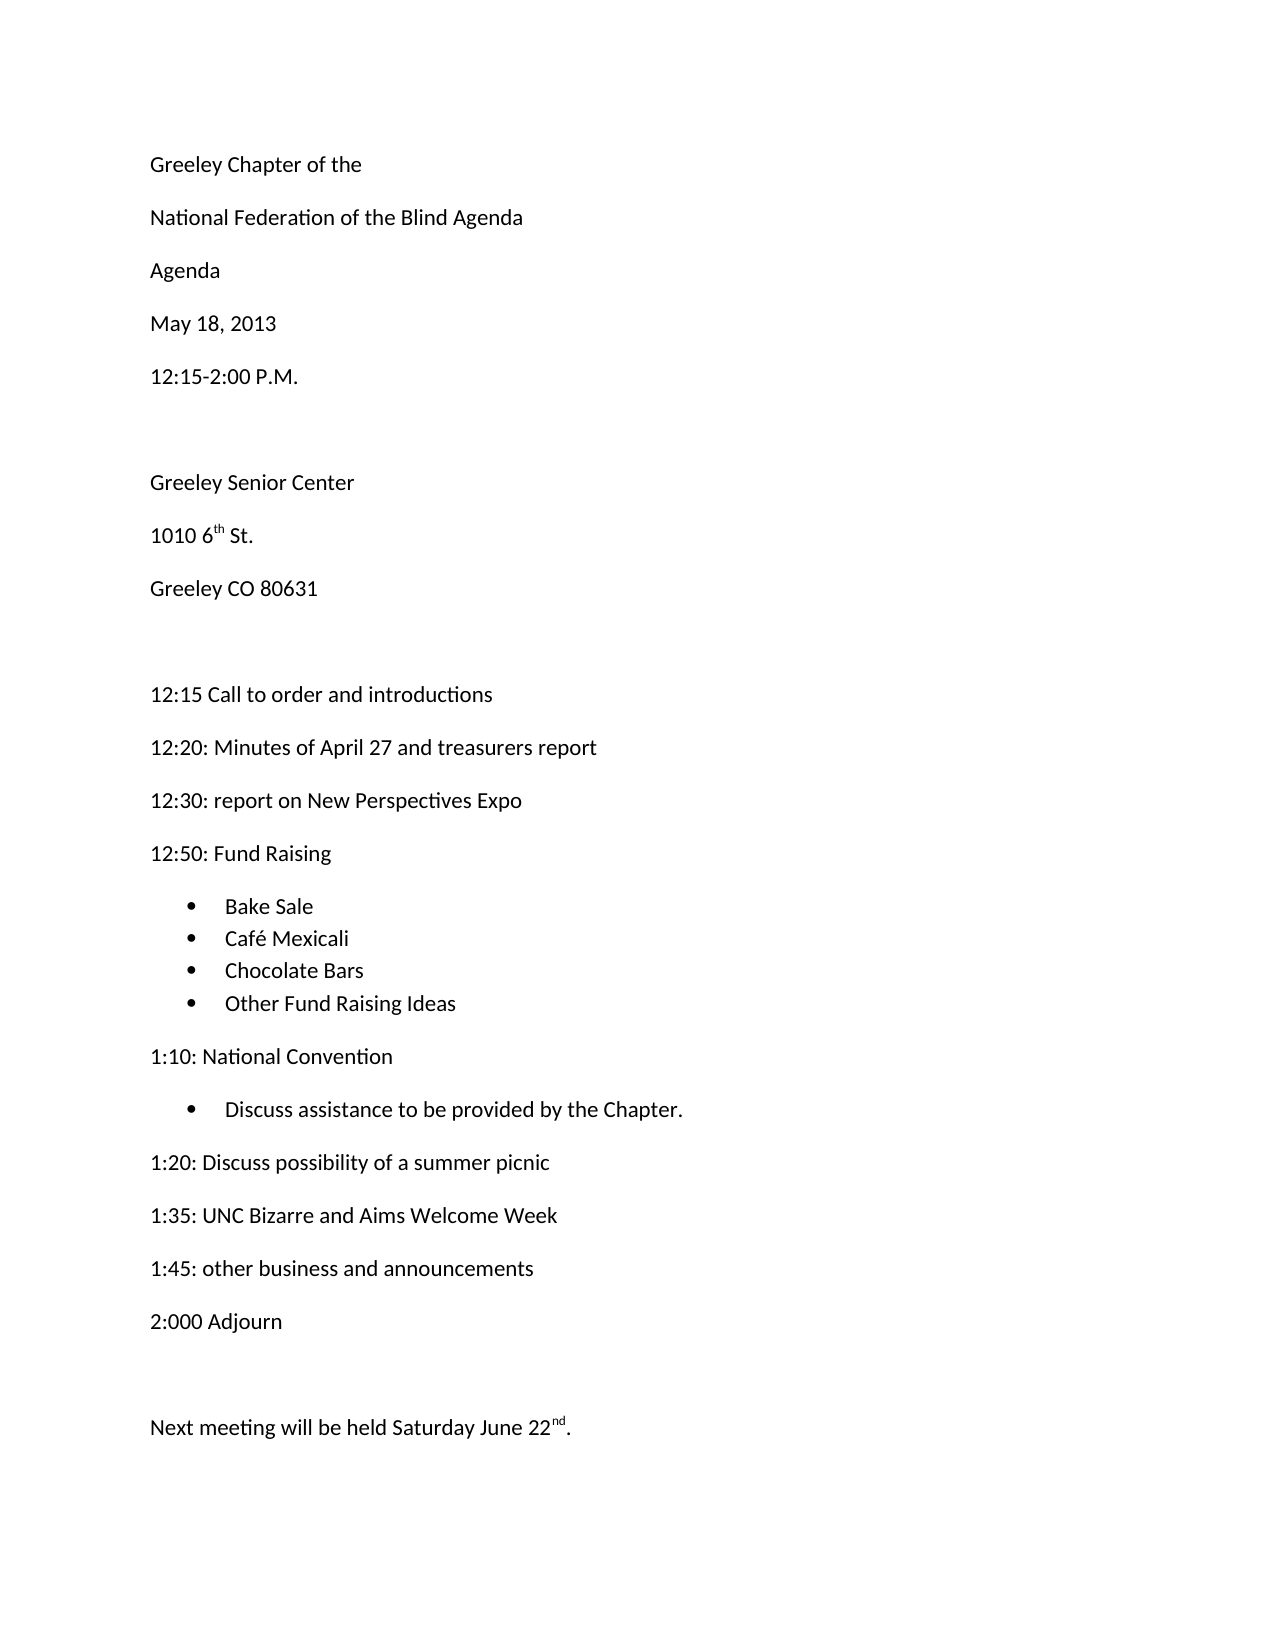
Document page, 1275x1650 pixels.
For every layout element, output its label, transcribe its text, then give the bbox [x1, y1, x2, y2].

text Agenda [150, 256, 1125, 284]
text 1:20: Discuss possibility of a summer picnic [150, 1148, 1125, 1176]
text 1:10: National Convention [150, 1042, 1125, 1070]
text Next meeting will be held Saturday June 22nd. [150, 1413, 1125, 1441]
text May 18, 2013 [150, 309, 1125, 337]
text 1010 6th St. [150, 521, 1125, 549]
text 1:45: other business and announcements [150, 1254, 1125, 1282]
list Chocolate Bars [187, 957, 1125, 985]
text National Federation of the Blind Agenda [150, 203, 1125, 231]
list Discuss assistance to be provided by the Chapter. [187, 1095, 1125, 1123]
text 12:15 Call to order and introductions [150, 680, 1125, 708]
text 1:35: UNC Bizarre and Aims Welcome Week [150, 1201, 1125, 1229]
text Greeley Chapter of the [150, 150, 1125, 178]
list Café Mexicali [187, 924, 1125, 952]
text Greeley Senior Center [150, 468, 1125, 496]
text Greeley CO 80631 [150, 574, 1125, 602]
text 12:15-2:00 P.M. [150, 362, 1125, 390]
text 12:30: report on New Perspectives Expo [150, 786, 1125, 814]
list Bake Sale [187, 892, 1125, 920]
text 2:000 Adjourn [150, 1307, 1125, 1335]
text 12:20: Minutes of April 27 and treasurers report [150, 733, 1125, 761]
list Other Fund Raising Ideas [187, 989, 1125, 1017]
text 12:50: Fund Raising [150, 839, 1125, 867]
